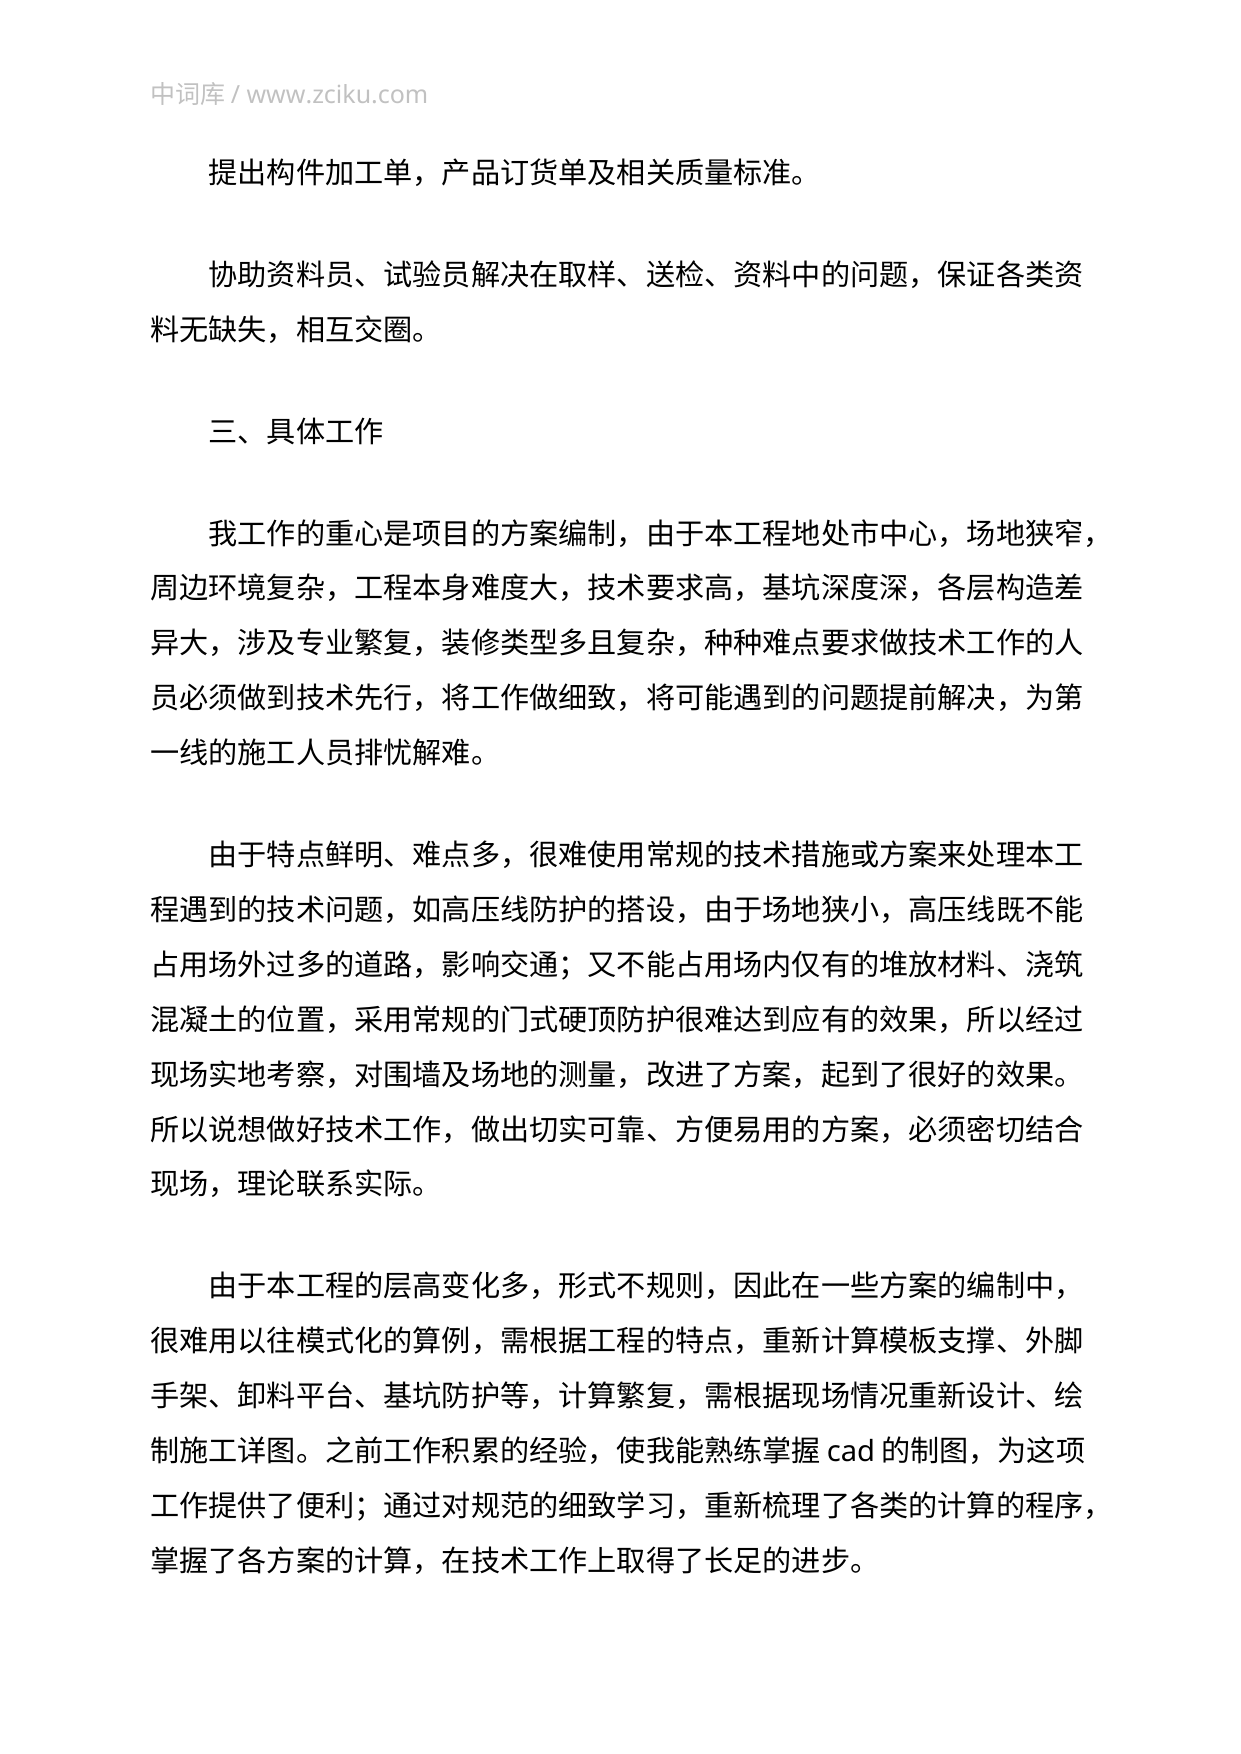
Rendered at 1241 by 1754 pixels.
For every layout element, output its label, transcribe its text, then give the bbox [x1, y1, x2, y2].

text 三、具体工作 [150, 408, 1090, 451]
text 我工作的重心是项目的方案编制，由于本工程地处市中心，场地狭窄，周边环境复杂，工程本身难度大，技术要求高，基坑深度深，各层构造差异大，涉及专业繁复，装修类型多且复杂，种种难点要求做技术工作的人员必须做到技术先行，将工作做细致，将可能遇到的问题提前解决，为第一线的施工人员排忧解难。 [150, 510, 1090, 772]
text 提出构件加工单，产品订货单及相关质量标准。 [150, 150, 1090, 192]
text 由于本工程的层高变化多，形式不规则，因此在一些方案的编制中，很难用以往模式化的算例，需根据工程的特点，重新计算模板支撑、外脚手架、卸料平台、基坑防护等，计算繁复，需根据现场情况重新设计、绘制施工详图。之前工作积累的经验，使我能熟练掌握cad的制图，为这项工作提供了便利；通过对规范的细致学习，重新梳理了各类的计算的程序，掌握了各方案的计算，在技术工作上取得了长足的进步。 [150, 1263, 1090, 1579]
text 协助资料员、试验员解决在取样、送检、资料中的问题，保证各类资料无缺失，相互交圈。 [150, 252, 1090, 349]
text 由于特点鲜明、难点多，很难使用常规的技术措施或方案来处理本工程遇到的技术问题，如高压线防护的搭设，由于场地狭小，高压线既不能占用场外过多的道路，影响交通；又不能占用场内仅有的堆放材料、浇筑混凝土的位置，采用常规的门式硬顶防护很难达到应有的效果，所以经过现场实地考察，对围墙及场地的测量，改进了方案，起到了很好的效果。所以说想做好技术工作，做出切实可靠、方便易用的方案，必须密切结合现场，理论联系实际。 [150, 832, 1090, 1203]
